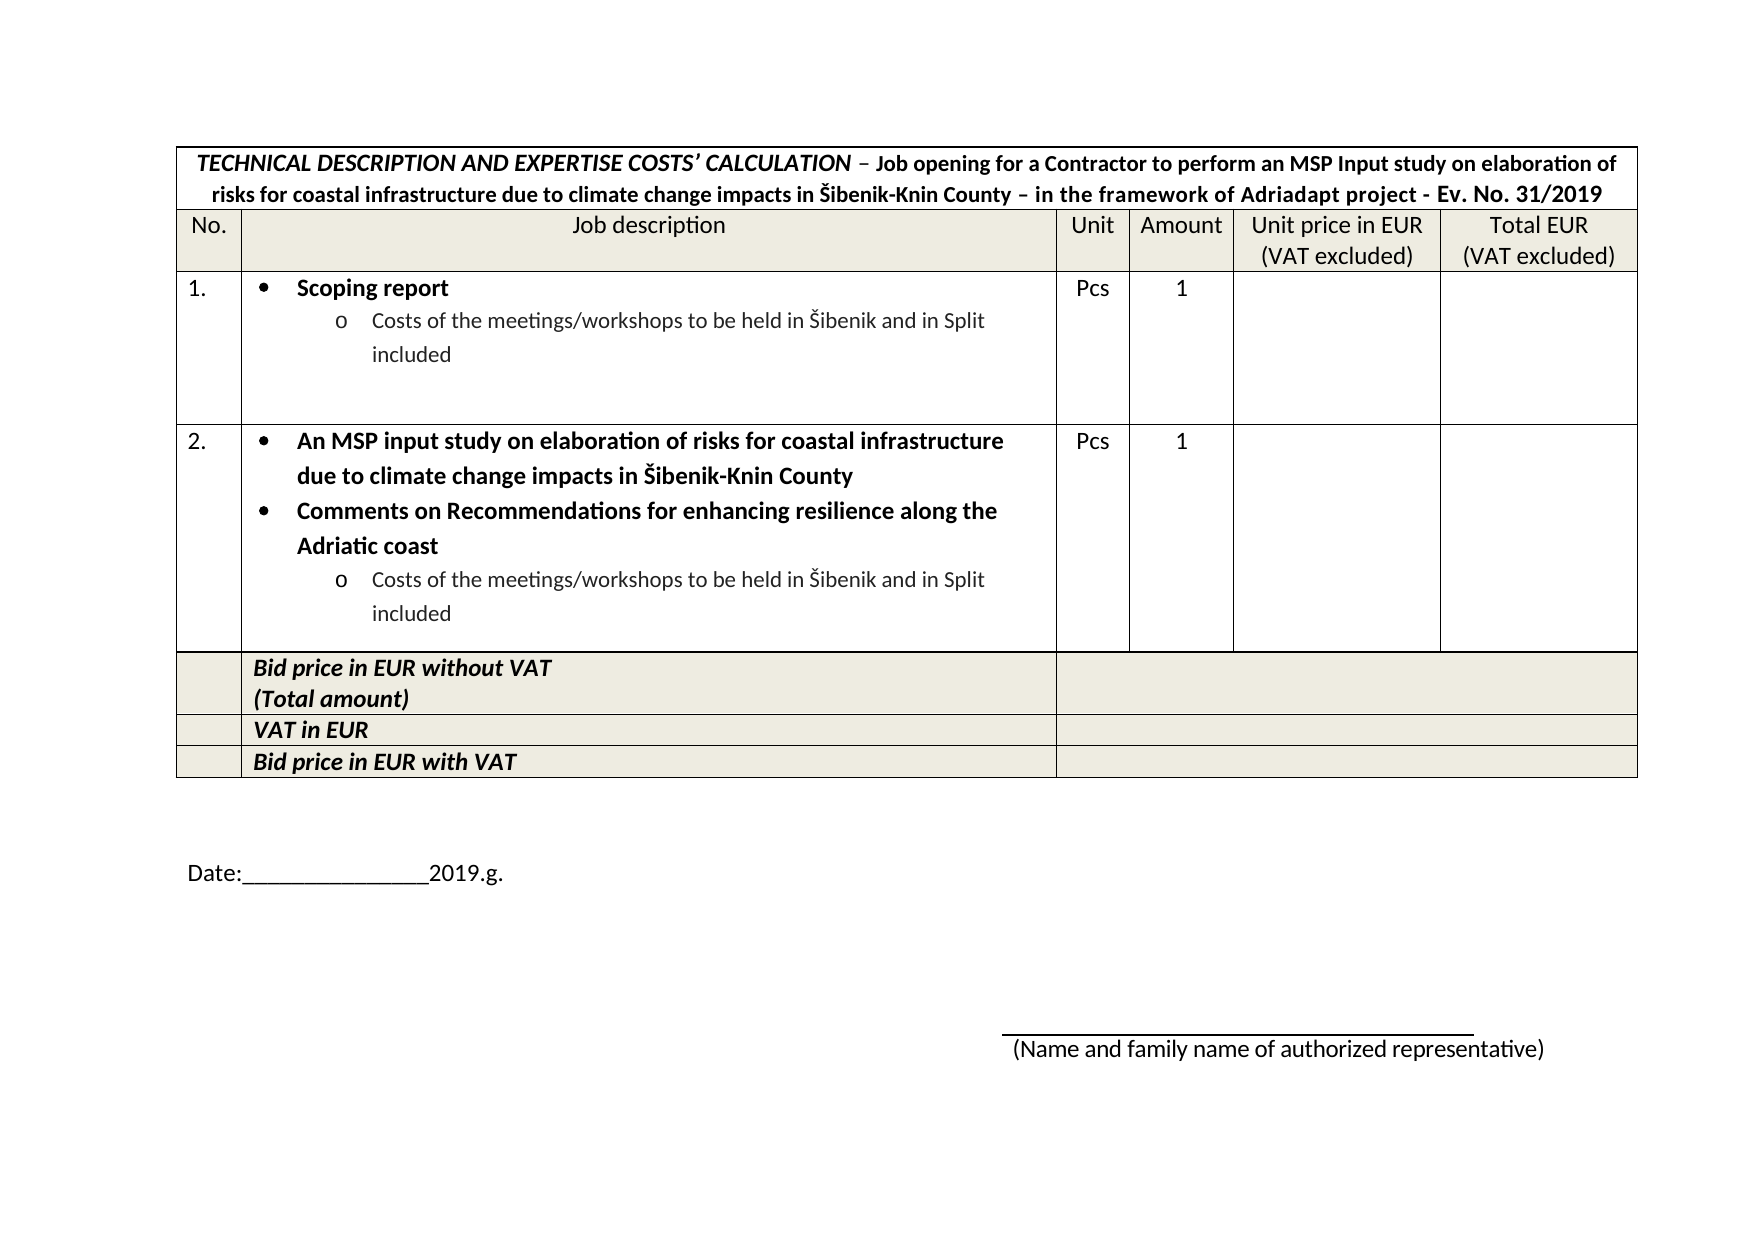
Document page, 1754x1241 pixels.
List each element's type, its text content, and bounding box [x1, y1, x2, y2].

table_cell Total EUR (VAT excluded) [1441, 210, 1637, 271]
table_cell [177, 653, 241, 713]
table_cell Pcs [1057, 272, 1129, 424]
table_cell [1234, 425, 1440, 651]
table_cell [177, 746, 241, 777]
table_cell Unit [1057, 210, 1129, 271]
table_cell [1057, 715, 1637, 745]
table_cell [1234, 272, 1440, 424]
table_cell Bid price in EUR with VAT [242, 746, 1056, 777]
table_cell 2. [177, 425, 241, 651]
text Date:_______________2019.g. [187, 839, 1630, 892]
table_cell Scoping report Costs of the meetings/workshops to be held in Šibenik and in Split included [242, 272, 1056, 424]
table_cell Pcs [1057, 425, 1129, 651]
table_cell 1 [1130, 272, 1233, 424]
text (Name and family name of authorized representative) [973, 1033, 1630, 1064]
table_cell [1057, 653, 1637, 713]
table_cell 1. [177, 272, 241, 424]
table_cell VAT in EUR [242, 715, 1056, 745]
table_cell [1057, 746, 1637, 777]
table_cell An MSP input study on elaboration of risks for coastal infrastructure due to climate change impacts in Šibenik-Knin County Comments on Recommendations for enhancing resilience along the Adriatic coast Costs of the meetings/workshops to be held in Šibenik and in Split included [242, 425, 1056, 651]
table_cell [1441, 272, 1637, 424]
table_cell Amount [1130, 210, 1233, 271]
table_cell Job description [242, 210, 1056, 271]
table_cell [1441, 425, 1637, 651]
table_cell No. [177, 210, 241, 271]
table_header TECHNICAL DESCRIPTION AND EXPERTISE COSTS’ CALCULATION – Job opening for a Contractor to perform an MSP Input study on elaboration of risks for coastal infrastructure due to climate change impacts in Šibenik-Knin County – in the framework of Adriadapt project - Ev. No. 31/2019 [177, 148, 1637, 208]
table_cell 1 [1130, 425, 1233, 651]
table_cell Bid price in EUR without VAT (Total amount) [242, 653, 1056, 713]
table_cell Unit price in EUR (VAT excluded) [1234, 210, 1440, 271]
table_cell [177, 715, 241, 745]
